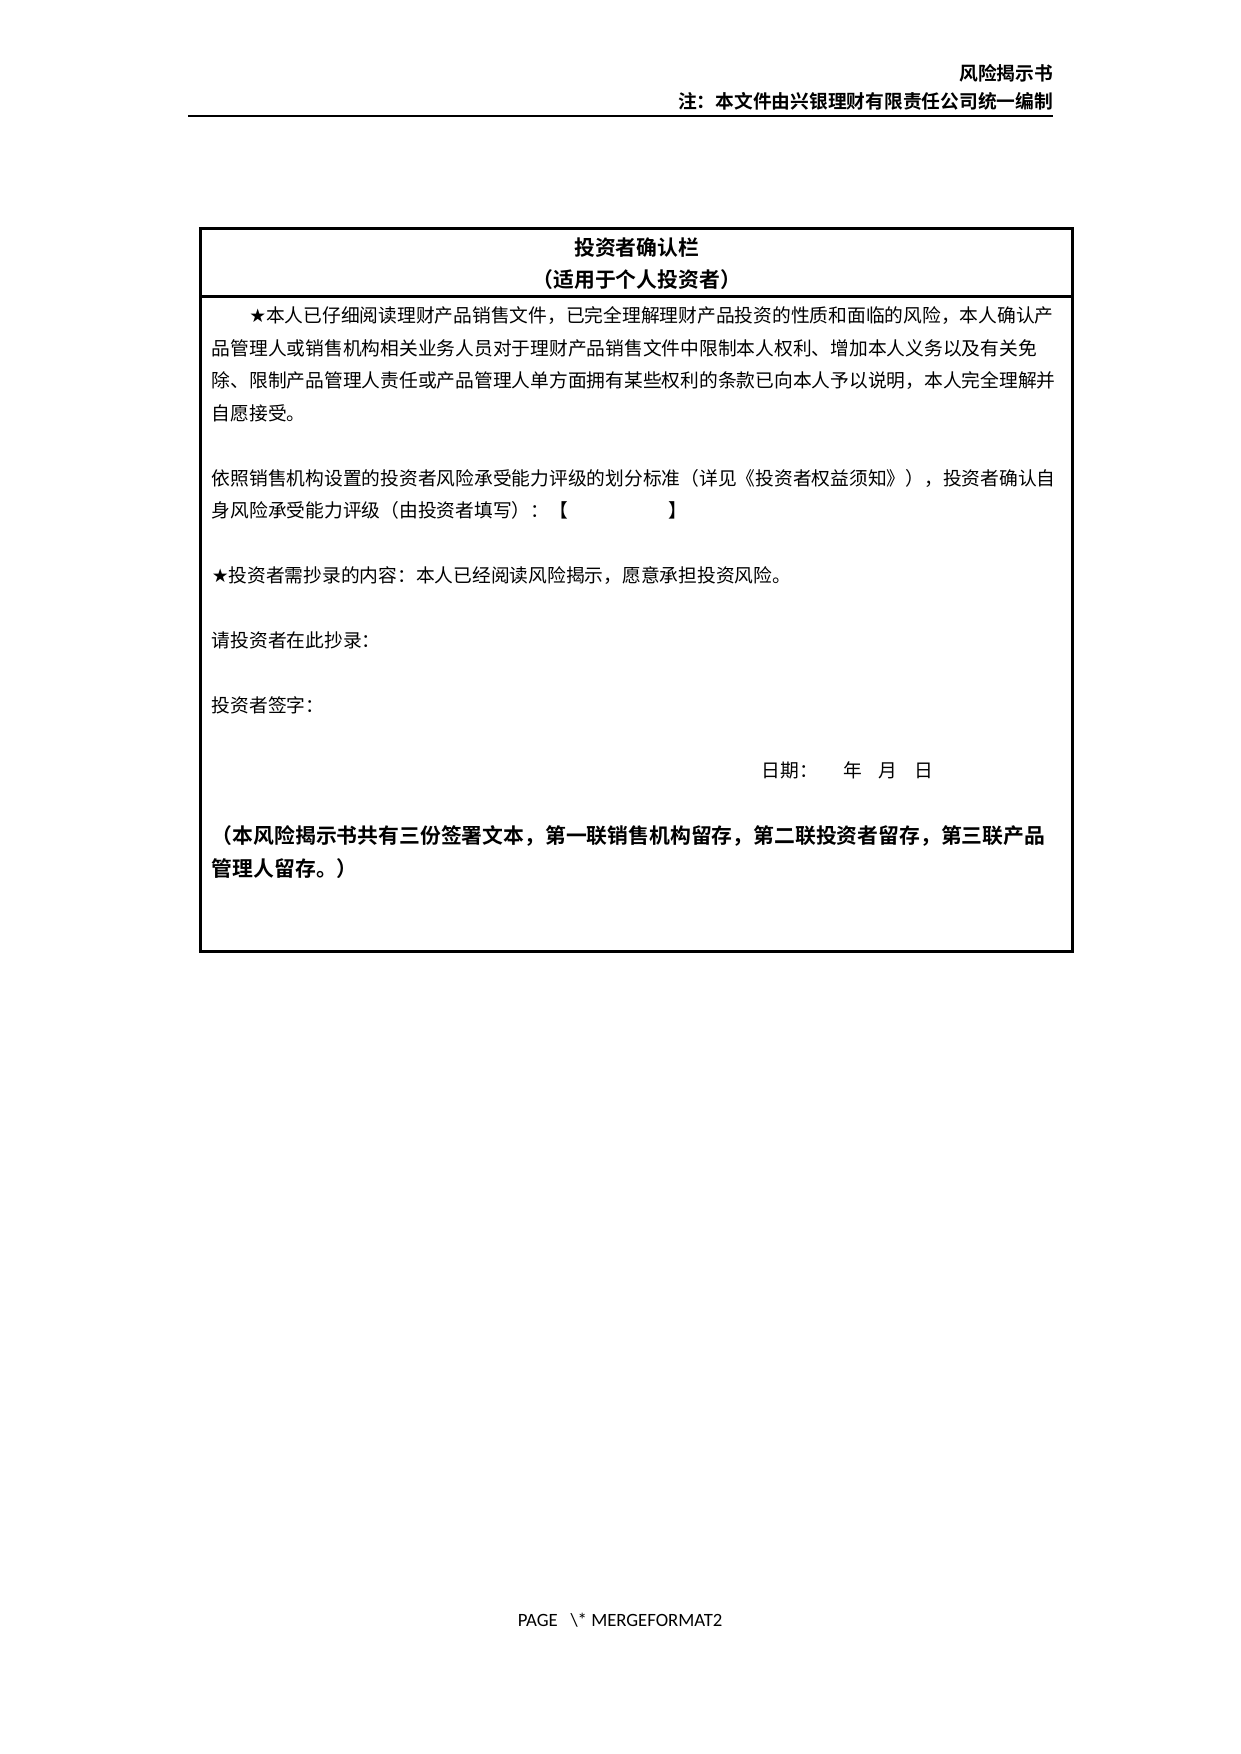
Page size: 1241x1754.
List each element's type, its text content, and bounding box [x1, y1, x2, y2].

table_header 投资者确认栏 （适用于个人投资者） [202, 230, 1071, 295]
table_cell ★本人已仔细阅读理财产品销售文件，已完全理解理财产品投资的性质和面临的风险，本人确认产品管理人或销售机构相关业务人员对于理财产品销售文件中限制本人权利、增加本人义务以及有关免除、限制产品管理人责任或产品管理人单方面拥有某些权利的条款已向本人予以说明，本人完全理解并自愿接受。 依照销售机构设置的投资者风险承受能力评级的划分标准（详见《投资者权益须知》），投资者确认自身风险承受能力评级（由投资者填写）：【 】 ★投资者需抄录的内容：本人已经阅读风险揭示，愿意承担投资风险。 请投资者在此抄录： 投资者签字： 日期： 年 月 日 （本风险揭示书共有三份签署文本，第一联销售机构留存，第二联投资者留存，第三联产品管理人留存。） [202, 298, 1071, 949]
